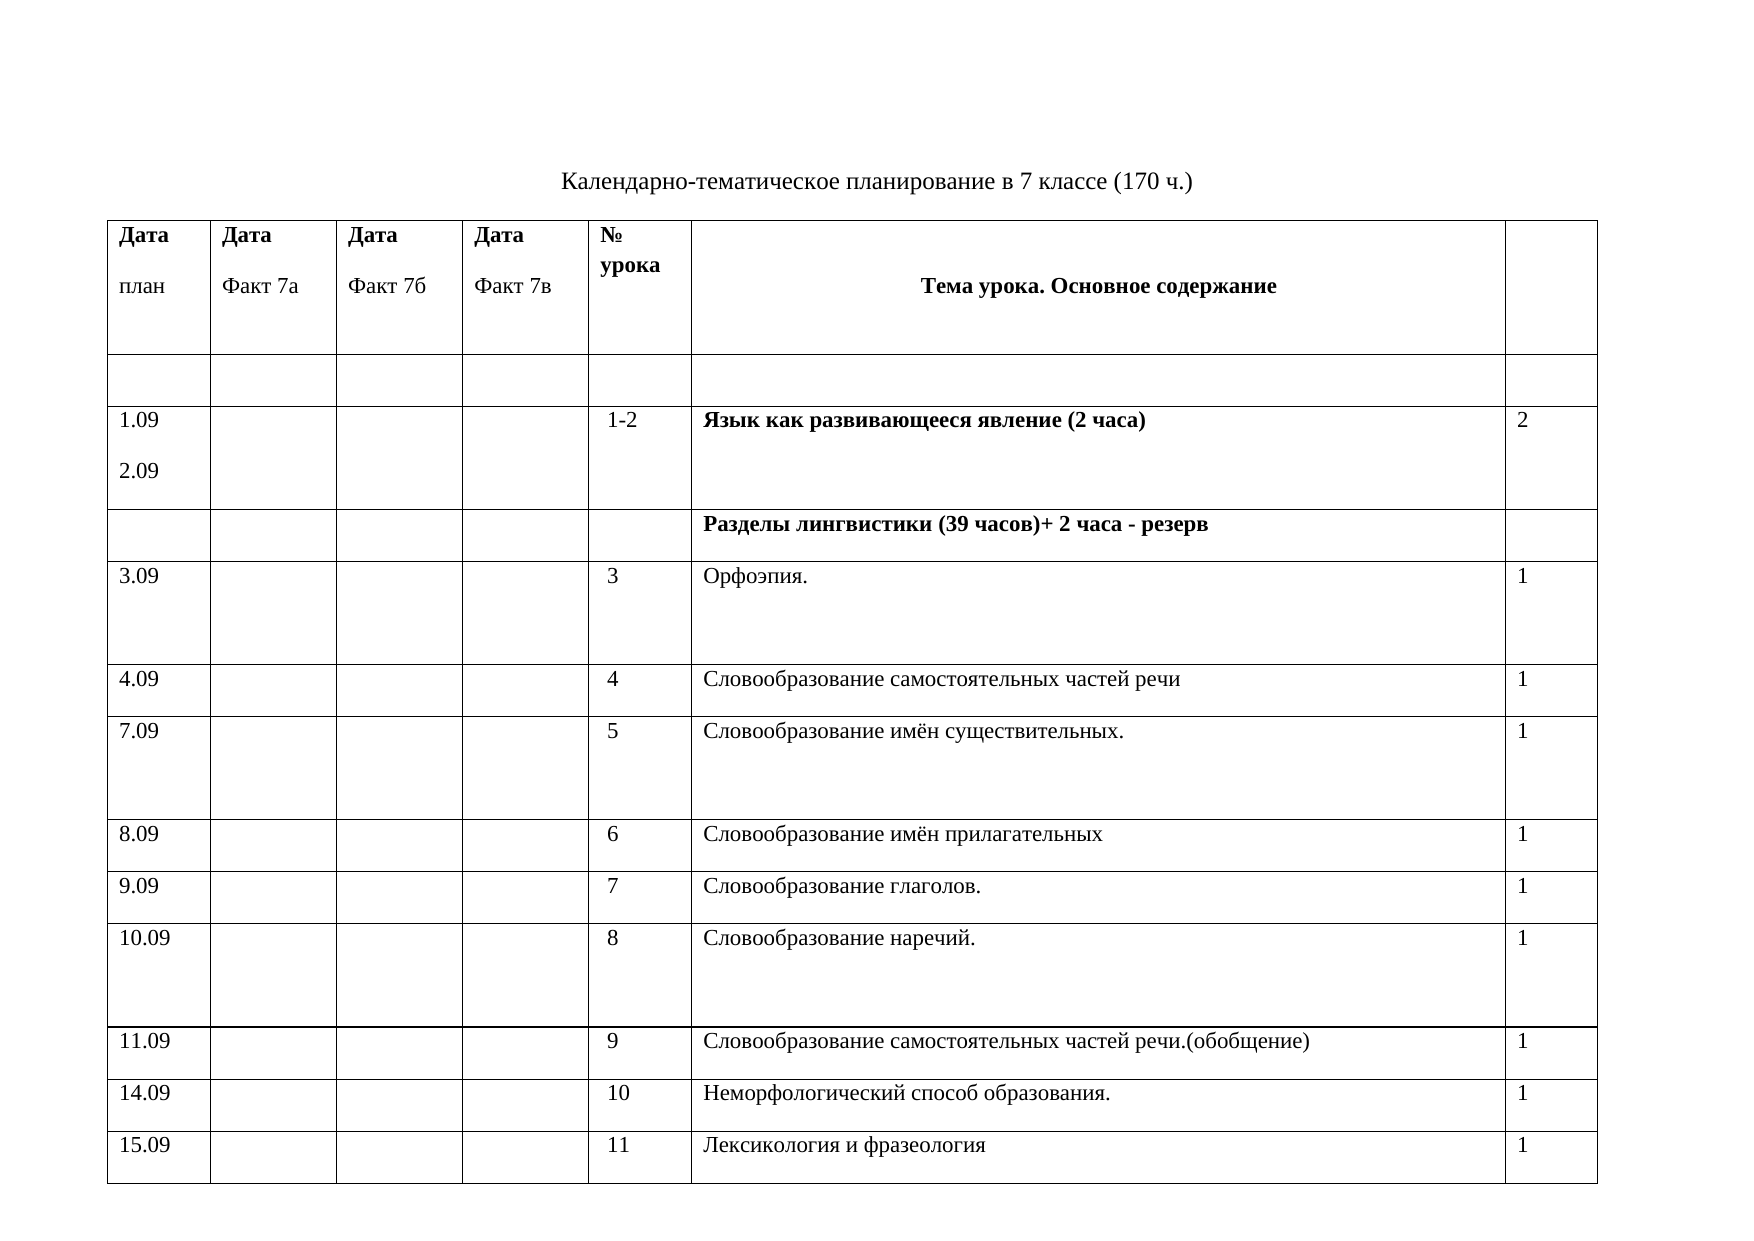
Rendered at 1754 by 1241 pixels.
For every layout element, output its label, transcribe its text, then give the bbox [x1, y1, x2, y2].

table_cell 8.09 [108, 820, 210, 871]
table_cell [211, 924, 336, 1026]
table_cell 1 [1506, 872, 1597, 923]
table_cell [589, 510, 691, 561]
table_cell 3 [589, 562, 691, 664]
table_cell 8 [589, 924, 691, 1026]
table_cell [1506, 510, 1597, 561]
table_cell Лексикология и фразеология [692, 1132, 1505, 1183]
table_cell [337, 872, 462, 923]
table_cell 3.09 [108, 562, 210, 664]
table_cell [463, 355, 588, 406]
table_cell [692, 355, 1505, 406]
table_cell 2 [1506, 407, 1597, 509]
table_cell [463, 1080, 588, 1131]
table_cell 4.09 [108, 665, 210, 716]
table_cell [211, 407, 336, 509]
table_header Тема урока. Основное содержание [692, 221, 1505, 353]
table_cell Словообразование самостоятельных частей речи [692, 665, 1505, 716]
table_header Дата Факт 7а [211, 221, 336, 353]
table_cell [1506, 355, 1597, 406]
table_cell Словообразование имён прилагательных [692, 820, 1505, 871]
table_cell 1 [1506, 1080, 1597, 1131]
table_cell 14.09 [108, 1080, 210, 1131]
table_cell [108, 355, 210, 406]
table_cell 1 [1506, 717, 1597, 819]
table_cell [211, 1080, 336, 1131]
table_cell [463, 872, 588, 923]
table_cell 7.09 [108, 717, 210, 819]
table_cell 4 [589, 665, 691, 716]
table_cell Словообразование имён существительных. [692, 717, 1505, 819]
table_header № урока [589, 221, 691, 353]
table_cell 9 [589, 1028, 691, 1078]
table_cell 1 [1506, 1028, 1597, 1078]
table_cell [337, 510, 462, 561]
table_cell Неморфологический способ образования. [692, 1080, 1505, 1131]
table_cell 1.09 2.09 [108, 407, 210, 509]
table_header [1506, 221, 1597, 353]
table_cell [211, 510, 336, 561]
table_cell [211, 717, 336, 819]
table_cell [337, 355, 462, 406]
table_cell [337, 1132, 462, 1183]
table_cell 15.09 [108, 1132, 210, 1183]
table_cell [337, 1028, 462, 1078]
table_cell 5 [589, 717, 691, 819]
table_cell [337, 820, 462, 871]
table_cell 1-2 [589, 407, 691, 509]
table_cell [337, 562, 462, 664]
table_cell 10 [589, 1080, 691, 1131]
table_cell 1 [1506, 924, 1597, 1026]
table_cell [337, 924, 462, 1026]
table_header Дата Факт 7б [337, 221, 462, 353]
table_cell [463, 924, 588, 1026]
table_cell [463, 1028, 588, 1078]
table_cell [463, 665, 588, 716]
text Календарно-тематическое планирование в 7 классе (170 ч.) [118, 166, 1636, 195]
table_cell [211, 562, 336, 664]
table_cell [211, 355, 336, 406]
table_cell 1 [1506, 665, 1597, 716]
table_cell 11.09 [108, 1028, 210, 1078]
table_cell 1 [1506, 820, 1597, 871]
table_cell 10.09 [108, 924, 210, 1026]
table_cell [337, 1080, 462, 1131]
table_cell Орфоэпия. [692, 562, 1505, 664]
table_cell [211, 1132, 336, 1183]
table_cell 1 [1506, 1132, 1597, 1183]
table_cell [463, 407, 588, 509]
table_cell [211, 872, 336, 923]
table_header Дата план [108, 221, 210, 353]
table_cell [211, 1028, 336, 1078]
table_cell 7 [589, 872, 691, 923]
table_cell Язык как развивающееся явление (2 часа) [692, 407, 1505, 509]
table_cell Словообразование самостоятельных частей речи.(обобщение) [692, 1028, 1505, 1078]
table_cell [463, 1132, 588, 1183]
table_cell [463, 820, 588, 871]
table_cell Словообразование наречий. [692, 924, 1505, 1026]
table_cell [589, 355, 691, 406]
table_cell Словообразование глаголов. [692, 872, 1505, 923]
table_cell [211, 820, 336, 871]
table_cell [108, 510, 210, 561]
table_cell [463, 562, 588, 664]
table_cell [337, 407, 462, 509]
table_cell [463, 717, 588, 819]
table_cell 1 [1506, 562, 1597, 664]
table_cell 11 [589, 1132, 691, 1183]
table_cell [463, 510, 588, 561]
table_cell [337, 717, 462, 819]
table_cell [337, 665, 462, 716]
table_cell 9.09 [108, 872, 210, 923]
table_cell 6 [589, 820, 691, 871]
table_cell Разделы лингвистики (39 часов)+ 2 часа - резерв [692, 510, 1505, 561]
table_header Дата Факт 7в [463, 221, 588, 353]
table_cell [211, 665, 336, 716]
